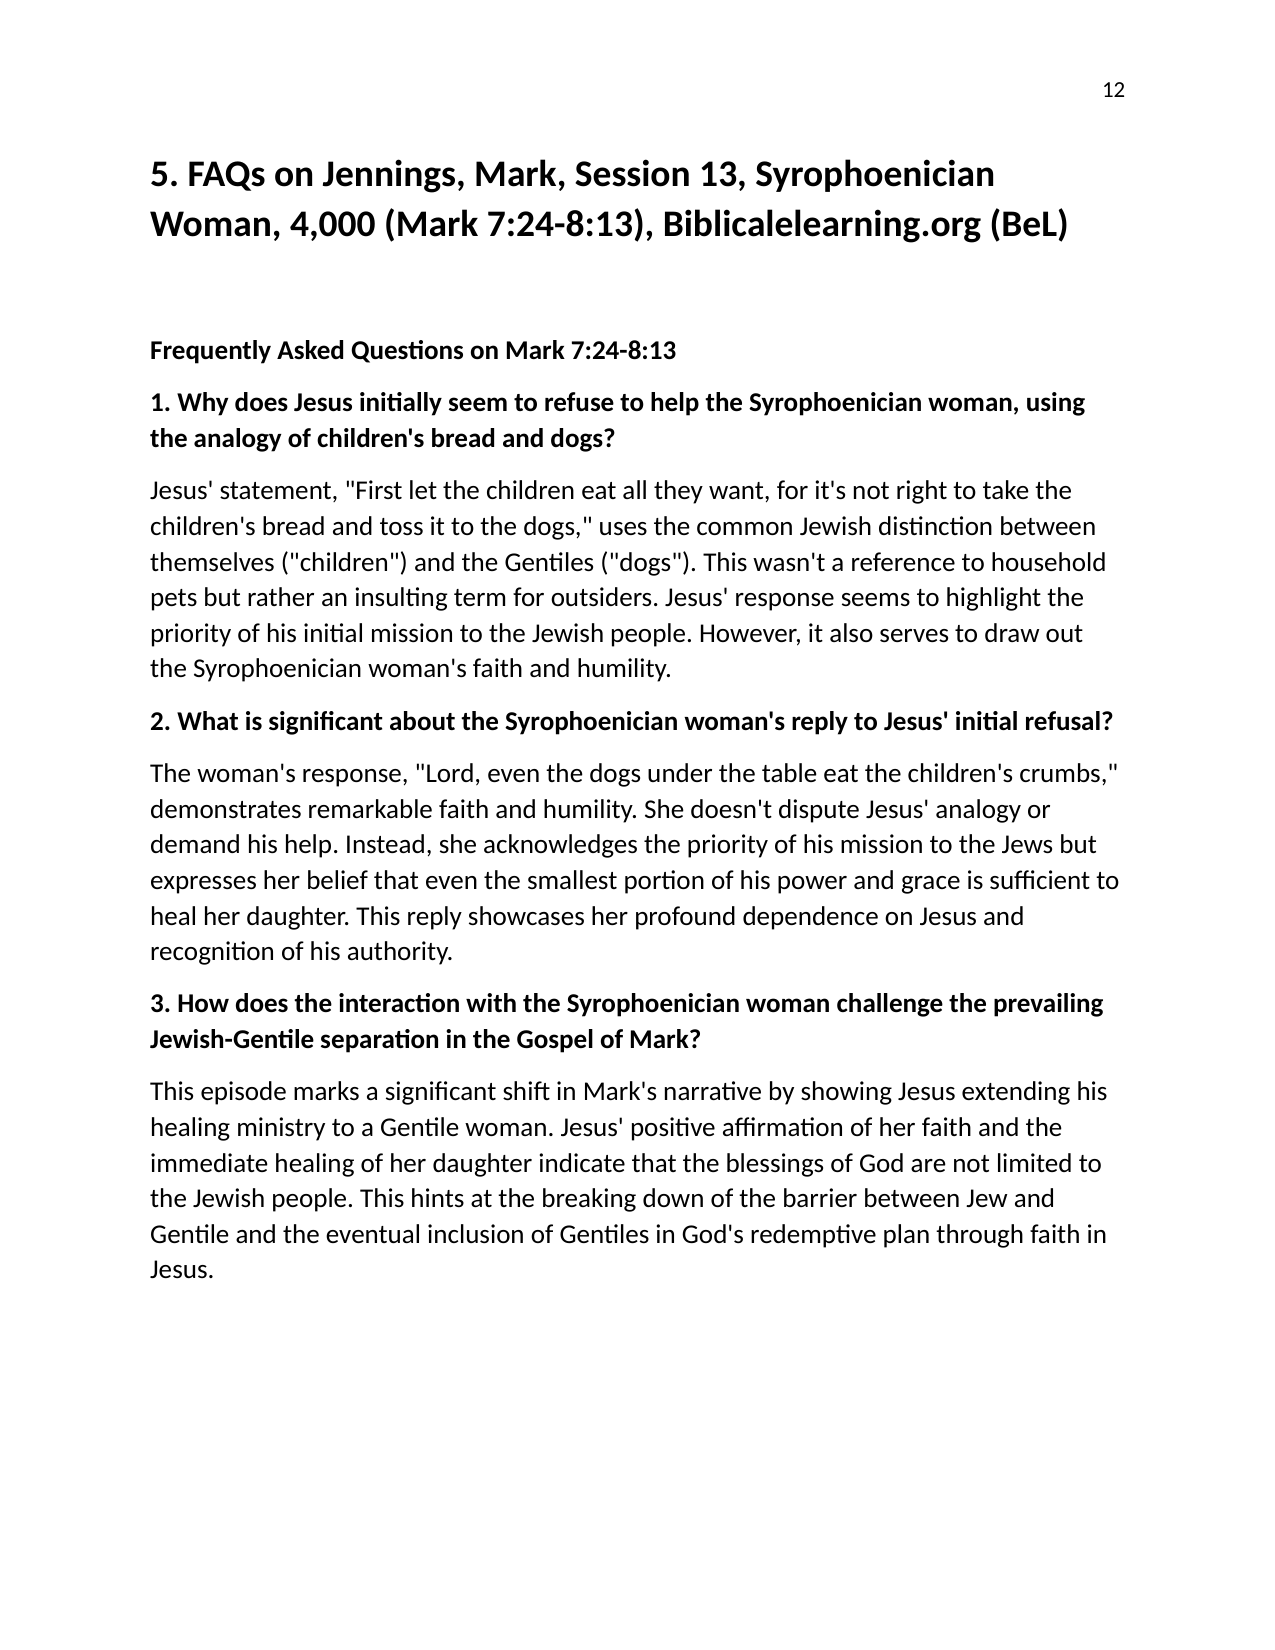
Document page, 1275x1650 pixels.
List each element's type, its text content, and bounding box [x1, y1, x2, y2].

text The woman's response, "Lord, even the dogs under the table eat the children's crumbs," demonstrates remarkable faith and humility. She doesn't dispute Jesus' analogy or demand his help. Instead, she acknowledges the priority of his mission to the Jews but expresses her belief that even the smallest portion of his power and grace is sufficient to heal her daughter. This reply showcases her profound dependence on Jesus and recognition of his authority. [150, 756, 1125, 967]
text Frequently Asked Questions on Mark 7:24-8:13 [150, 333, 1125, 366]
text 3. How does the interaction with the Syrophoenician woman challenge the prevailing Jewish-Gentile separation in the Gospel of Mark? [150, 987, 1125, 1055]
text 1. Why does Jesus initially seem to refuse to help the Syrophoenician woman, using the analogy of children's bread and dogs? [150, 386, 1125, 454]
text Jesus' statement, "First let the children eat all they want, for it's not right to take the children's bread and toss it to the dogs," uses the common Jewish distinction between themselves ("children") and the Gentiles ("dogs"). This wasn't a reference to household pets but rather an insulting term for outsiders. Jesus' response seems to highlight the priority of his initial mission to the Jewish people. However, it also serves to draw out the Syrophoenician woman's faith and humility. [150, 473, 1125, 684]
text 5. FAQs on Jennings, Mark, Session 13, Syrophoenician Woman, 4,000 (Mark 7:24-8:13), Biblicalelearning.org (BeL) Top of Form [150, 150, 1125, 314]
text 2. What is significant about the Syrophoenician woman's reply to Jesus' initial refusal? [150, 704, 1125, 737]
text This episode marks a significant shift in Mark's narrative by showing Jesus extending his healing ministry to a Gentile woman. Jesus' positive affirmation of her faith and the immediate healing of her daughter indicate that the blessings of God are not limited to the Jewish people. This hints at the breaking down of the barrier between Jew and Gentile and the eventual inclusion of Gentiles in God's redemptive plan through faith in Jesus. [150, 1074, 1125, 1286]
